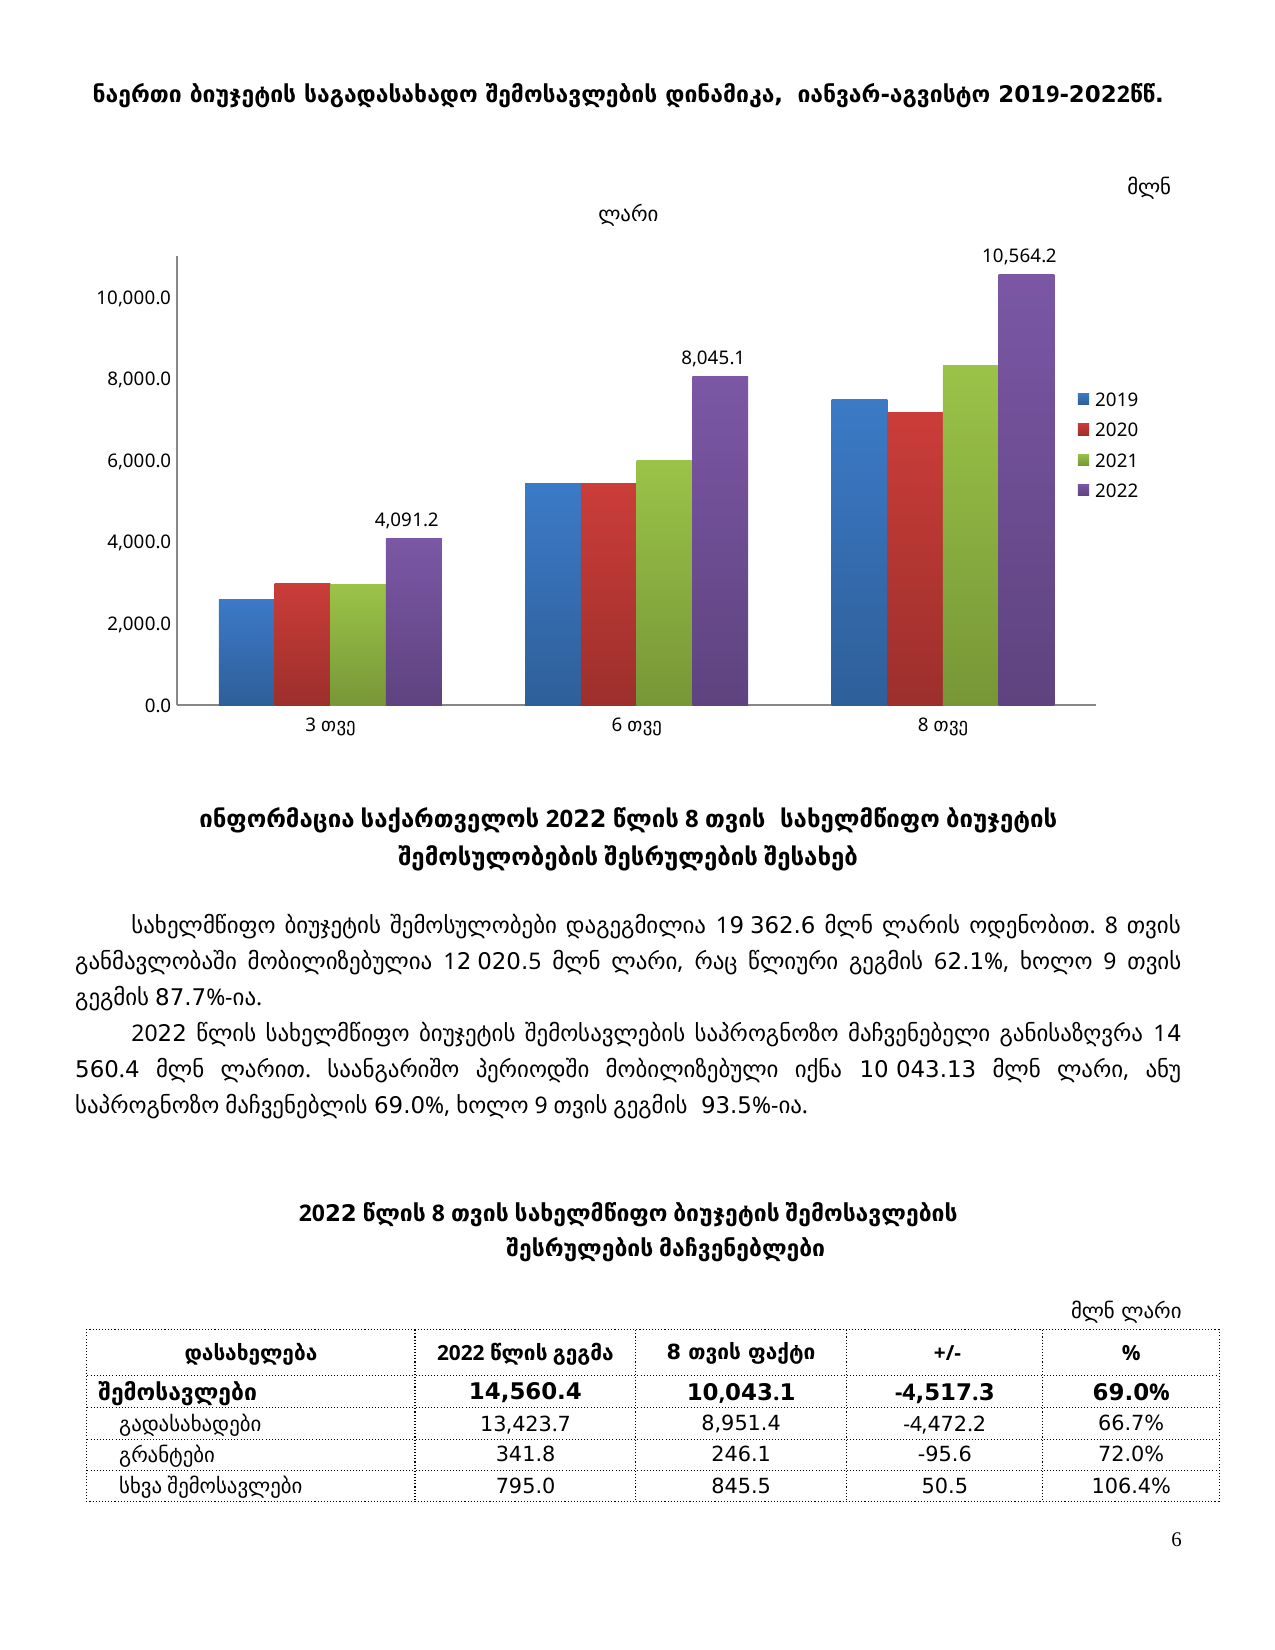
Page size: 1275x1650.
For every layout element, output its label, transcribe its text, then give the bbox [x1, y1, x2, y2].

table_cell 14,560.4 [415, 1375, 636, 1407]
table_cell -95.6 [846, 1439, 1043, 1470]
table_cell 845.5 [636, 1470, 846, 1501]
text მლნ ლარი [75, 1268, 1181, 1325]
table_cell 13,423.7 [415, 1407, 636, 1438]
table_cell 106.4% [1043, 1470, 1219, 1501]
table_header დასახელება [87, 1329, 415, 1375]
text 2022 წლის 8 თვის სახელმწიფო ბიუჯეტის შემოსავლების [75, 1196, 1181, 1228]
text სახელმწიფო ბიუჯეტის შემოსულობები დაგეგმილია 19 362.6 მლნ ლარის ოდენობით. 8 თვის განმავლობაში მობილიზებულია 12 020.5 მლნ ლარი, რაც წლიური გეგმის 62.1%, ხოლო 9 თვის გეგმის 87.7%-ია. [75, 909, 1181, 1012]
table_cell 69.0% [1043, 1375, 1219, 1407]
table_cell 8,951.4 [636, 1407, 846, 1438]
table_cell -4,472.2 [846, 1407, 1043, 1438]
table_header % [1043, 1329, 1219, 1375]
text ინფორმაცია საქართველოს 2022 წლის 8 თვის სახელმწიფო ბიუჯეტის [75, 802, 1181, 835]
table_header 8 თვის ფაქტი [636, 1329, 846, 1375]
table_cell სხვა შემოსავლები [87, 1470, 415, 1501]
table_cell 795.0 [415, 1470, 636, 1501]
table_cell 50.5 [846, 1470, 1043, 1501]
table_header 2022 წლის გეგმა [415, 1329, 636, 1375]
table_cell 66.7% [1043, 1407, 1219, 1438]
text მლნ ლარი [75, 175, 1181, 227]
table_cell 341.8 [415, 1439, 636, 1470]
table_header +/- [846, 1329, 1043, 1375]
table_cell 10,043.1 [636, 1375, 846, 1407]
table_cell შემოსავლები [87, 1375, 415, 1407]
table_cell გადასახადები [87, 1407, 415, 1438]
table_cell გრანტები [87, 1439, 415, 1470]
text შემოსულობების შესრულების შესახებ [75, 839, 1181, 872]
table_cell 72.0% [1043, 1439, 1219, 1470]
text ნაერთი ბიუჯეტის საგადასახადო შემოსავლების დინამიკა, იანვარ-აგვისტო 2019-2022წწ. [75, 77, 1181, 109]
table_cell -4,517.3 [846, 1375, 1043, 1407]
text შესრულების მაჩვენებლები [75, 1232, 1181, 1264]
table_cell 246.1 [636, 1439, 846, 1470]
text 2022 წლის სახელმწიფო ბიუჯეტის შემოსავლების საპროგნოზო მაჩვენებელი განისაზღვრა 14 560.4 მლნ ლარით. საანგარიშო პერიოდში მობილიზებული იქნა 10 043.13 მლნ ლარი, ანუ საპროგნოზო მაჩვენებლის 69.0%, ხოლო 9 თვის გეგმის 93.5%-ია. [75, 1017, 1181, 1120]
